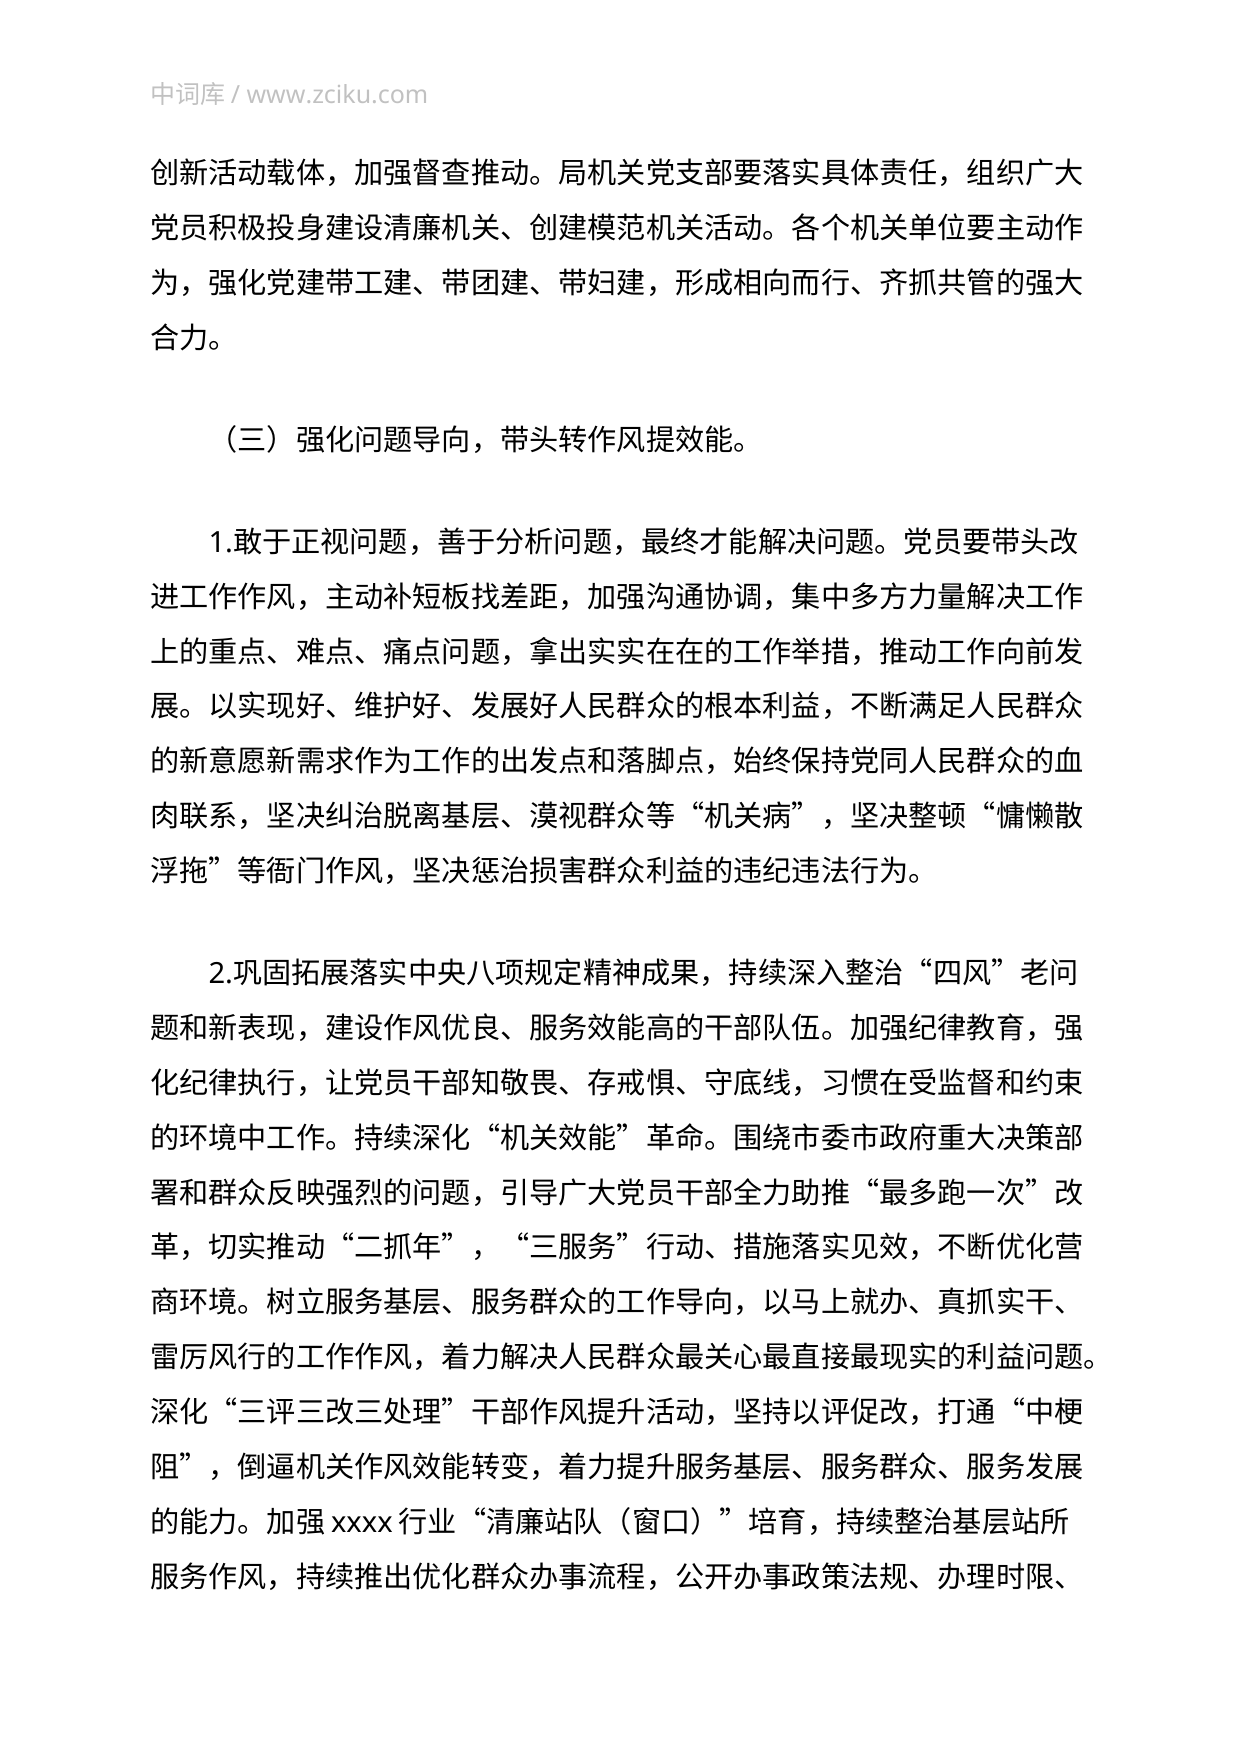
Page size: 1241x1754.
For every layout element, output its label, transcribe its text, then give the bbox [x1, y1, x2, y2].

text （三）强化问题导向，带头转作风提效能。 [150, 416, 1090, 459]
text 1.敢于正视问题，善于分析问题，最终才能解决问题。党员要带头改进工作作风，主动补短板找差距，加强沟通协调，集中多方力量解决工作上的重点、难点、痛点问题，拿出实实在在的工作举措，推动工作向前发展。以实现好、维护好、发展好人民群众的根本利益，不断满足人民群众的新意愿新需求作为工作的出发点和落脚点，始终保持党同人民群众的血肉联系，坚决纠治脱离基层、漠视群众等“机关病”，坚决整顿“慵懒散浮拖”等衙门作风，坚决惩治损害群众利益的违纪违法行为。 [150, 518, 1090, 890]
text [150, 949, 1090, 1596]
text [150, 150, 1090, 357]
